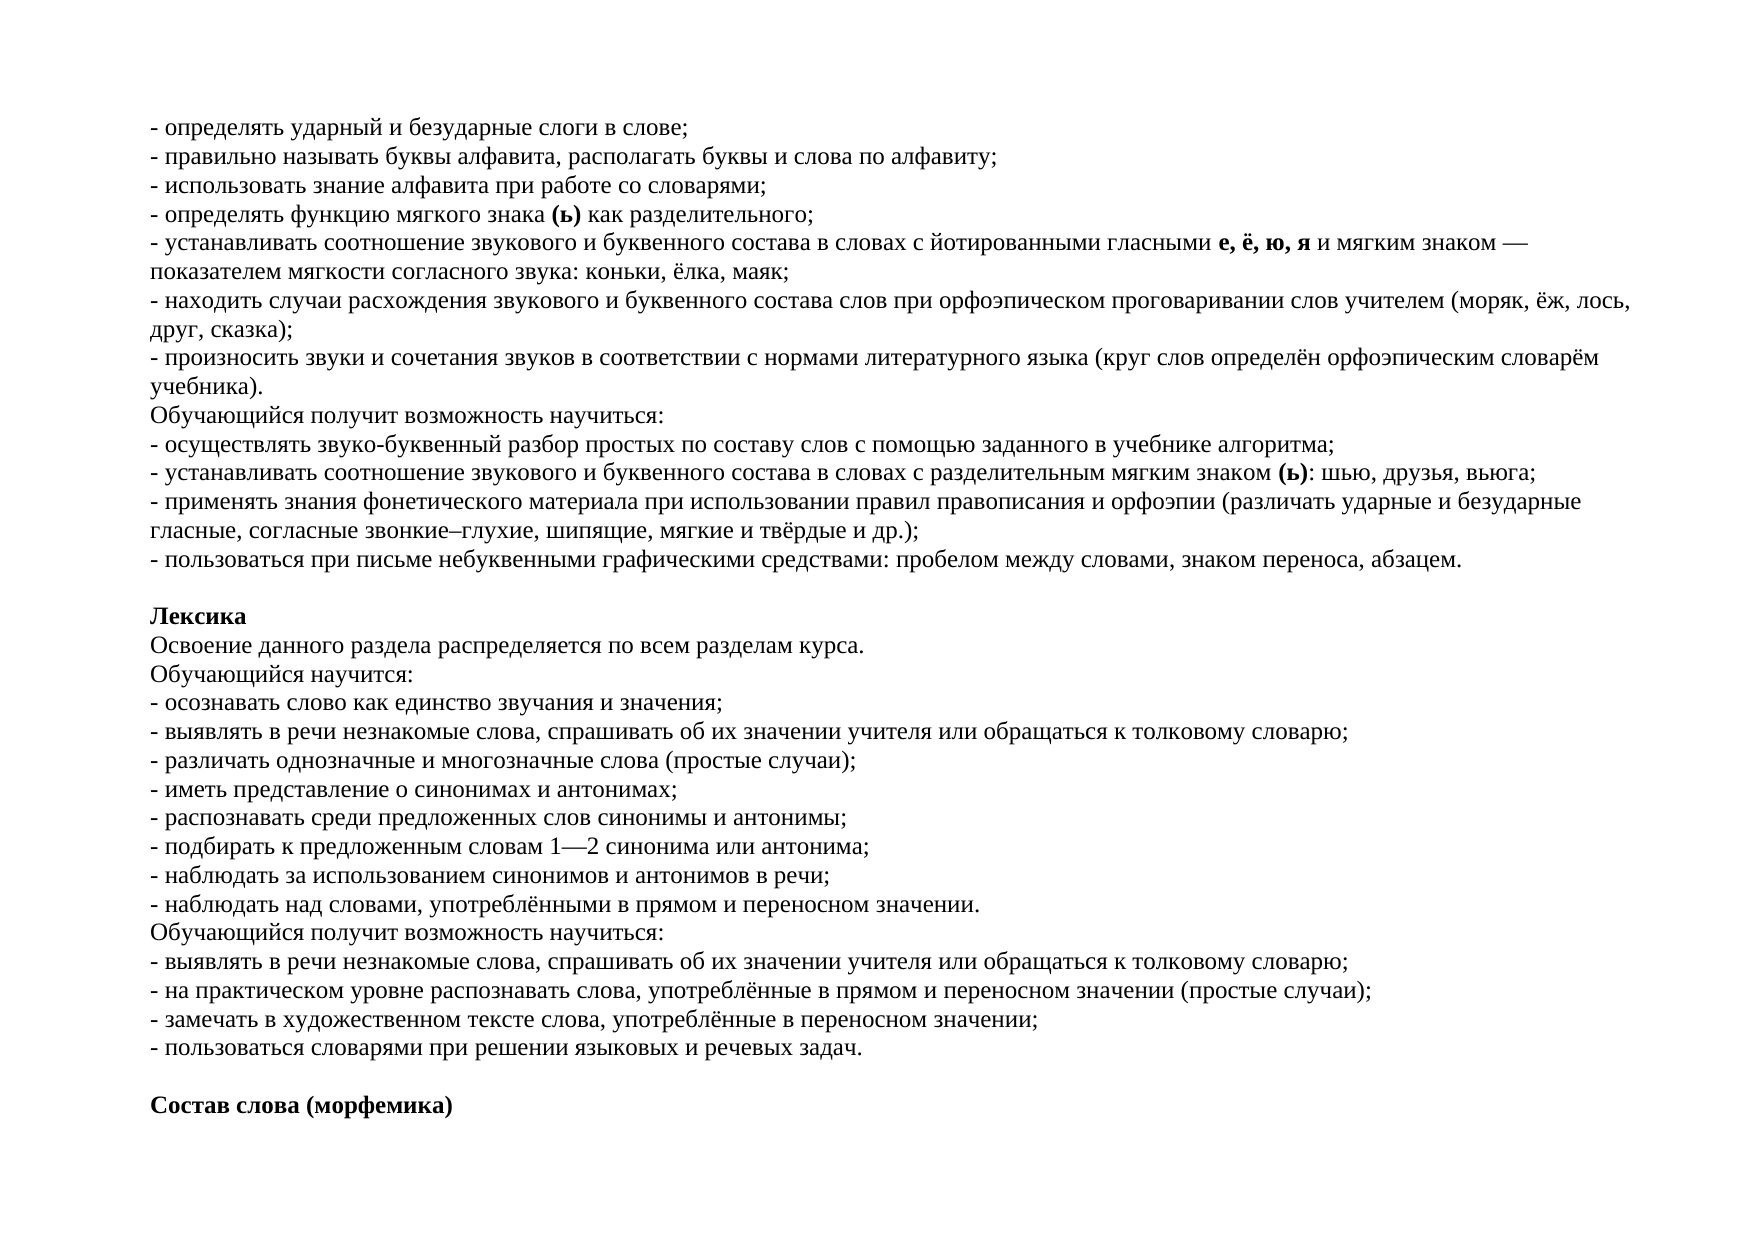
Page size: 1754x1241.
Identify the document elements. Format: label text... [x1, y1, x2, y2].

text - подбирать к предложенным словам 1—2 синонима или антонима; [150, 831, 1665, 860]
text - осознавать слово как единство звучания и значения; [150, 687, 1665, 716]
text - применять знания фонетического материала при использовании правил правописания и орфоэпии (различать ударные и безударные гласные, согласные звонкие–глухие, шипящие, мягкие и твёрдые и др.); [150, 486, 1665, 544]
text - выявлять в речи незнакомые слова, спрашивать об их значении учителя или обращаться к толковому словарю; [150, 716, 1665, 745]
text - использовать знание алфавита при работе со словарями; [150, 170, 1665, 199]
text - наблюдать за использованием синонимов и антонимов в речи; [150, 860, 1665, 889]
text - пользоваться при письме небуквенными графическими средствами: пробелом между словами, знаком переноса, абзацем. [150, 544, 1665, 572]
text - иметь представление о синонимах и антонимах; [150, 774, 1665, 802]
text - выявлять в речи незнакомые слова, спрашивать об их значении учителя или обращаться к толковому словарю; [150, 946, 1665, 975]
text - устанавливать соотношение звукового и буквенного состава в словах с разделительным мягким знаком (ь): шью, друзья, вьюга; [150, 457, 1665, 486]
text - на практическом уровне распознавать слова, употреблённые в прямом и переносном значении (простые случаи); [150, 975, 1665, 1004]
text Состав слова (морфемика) [150, 1090, 1665, 1119]
text Лексика [150, 601, 1665, 630]
text Обучающийся получит возможность научиться: [150, 400, 1665, 429]
text - правильно называть буквы алфавита, располагать буквы и слова по алфавиту; [150, 141, 1665, 170]
text - произносить звуки и сочетания звуков в соответствии с нормами литературного языка (круг слов определён орфоэпическим словарём учебника). [150, 342, 1665, 400]
text - различать однозначные и многозначные слова (простые случаи); [150, 745, 1665, 774]
text - осуществлять звуко-буквенный разбор простых по составу слов с помощью заданного в учебнике алгоритма; [150, 429, 1665, 457]
text - устанавливать соотношение звукового и буквенного состава в словах с йотированными гласными е, ё, ю, я и мягким знаком — показателем мягкости согласного звука: коньки, ёлка, маяк; [150, 227, 1665, 285]
text Освоение данного раздела распределяется по всем разделам курса. [150, 630, 1665, 659]
text Обучающийся научится: [150, 659, 1665, 687]
text - пользоваться словарями при решении языковых и речевых задач. [150, 1032, 1665, 1061]
text - определять функцию мягкого знака (ь) как разделительного; [150, 199, 1665, 227]
text - распознавать среди предложенных слов синонимы и антонимы; [150, 802, 1665, 831]
text Обучающийся получит возможность научиться: [150, 917, 1665, 946]
text - находить случаи расхождения звукового и буквенного состава слов при орфоэпическом проговаривании слов учителем (моряк, ёж, лось, друг, сказка); [150, 285, 1665, 342]
text - наблюдать над словами, употреблёнными в прямом и переносном значении. [150, 889, 1665, 917]
text - замечать в художественном тексте слова, употреблённые в переносном значении; [150, 1004, 1665, 1032]
text - определять ударный и безударные слоги в слове; [150, 112, 1665, 141]
